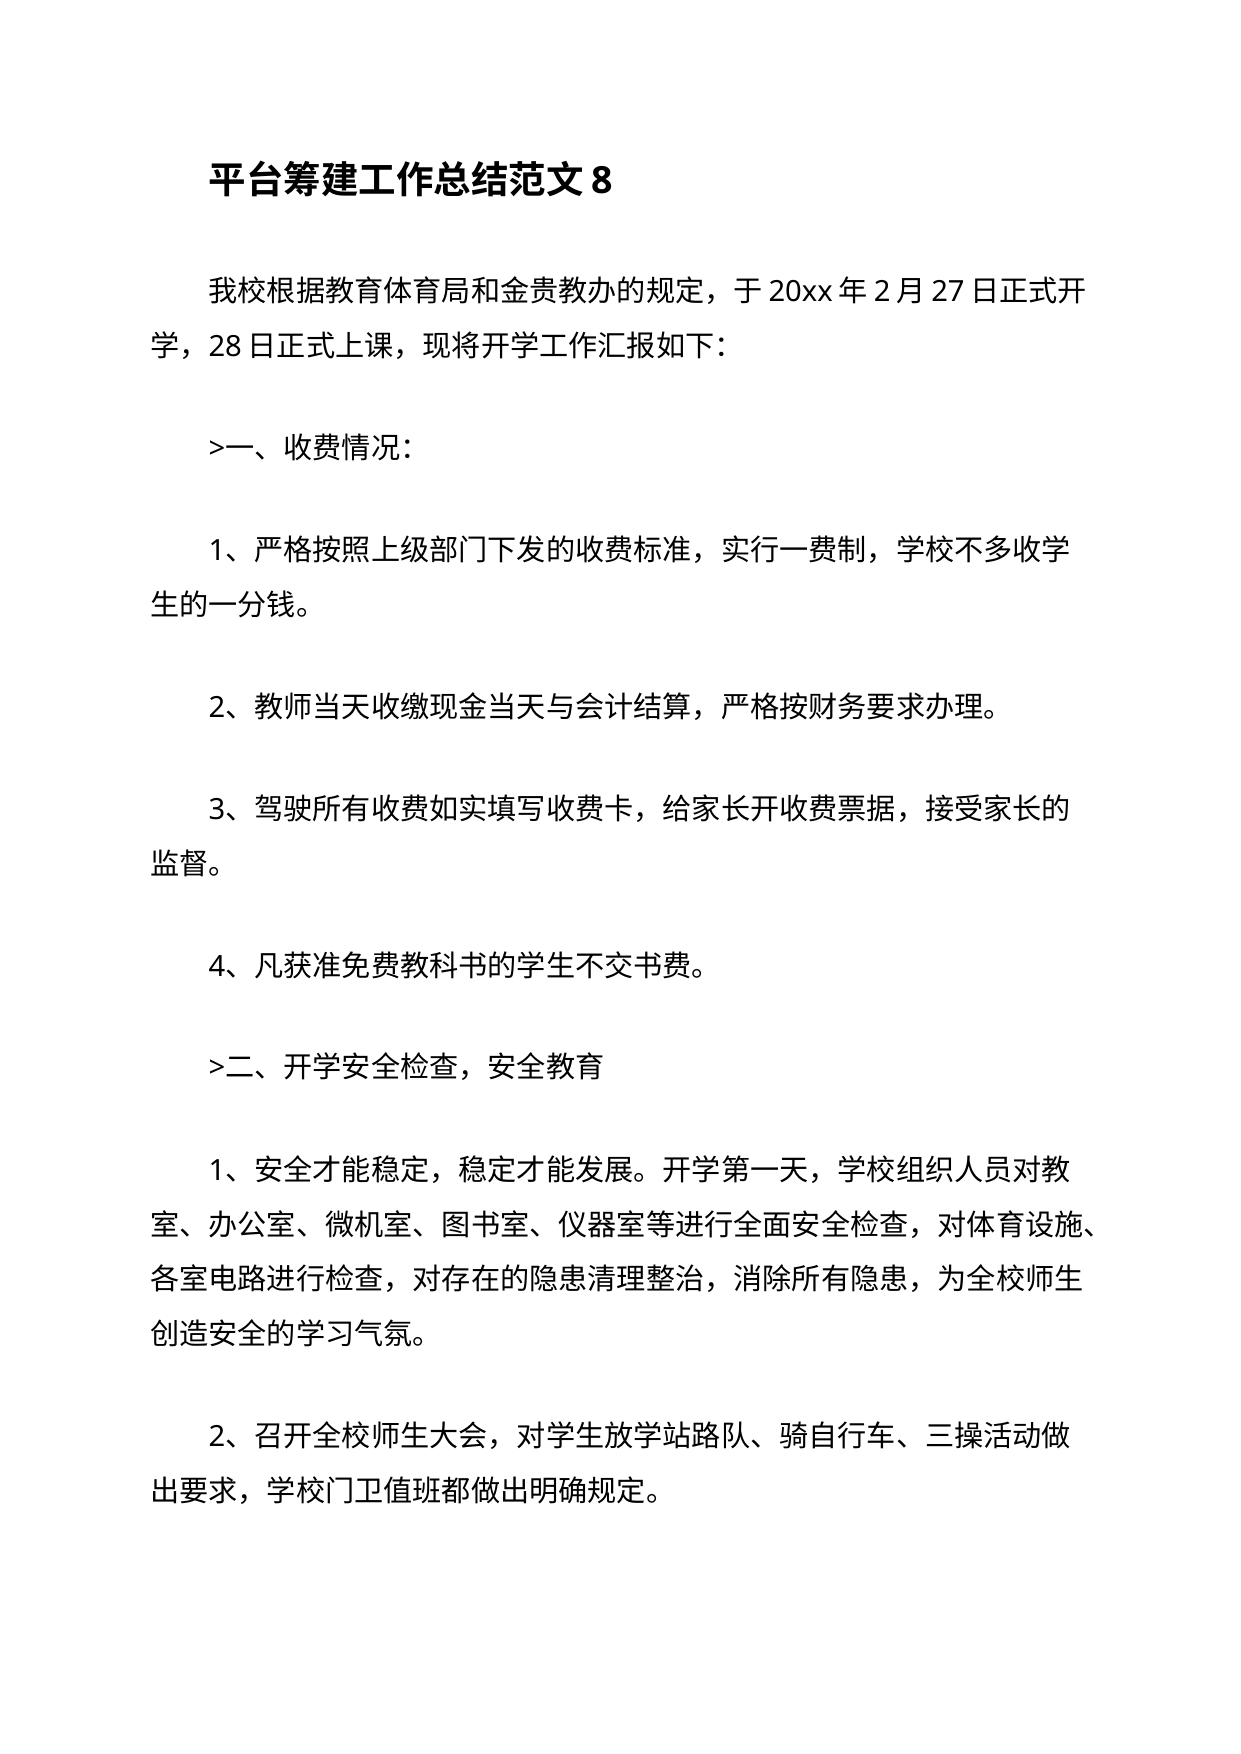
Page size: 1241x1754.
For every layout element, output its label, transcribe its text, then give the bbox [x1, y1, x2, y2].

text 1、安全才能稳定，稳定才能发展。开学第一天，学校组织人员对教室、办公室、微机室、图书室、仪器室等进行全面安全检查，对体育设施、各室电路进行检查，对存在的隐患清理整治，消除所有隐患，为全校师生创造安全的学习气氛。 [150, 1146, 1090, 1353]
text 4、凡获准免费教科书的学生不交书费。 [150, 942, 1090, 984]
text >一、收费情况： [150, 424, 1090, 467]
text 我校根据教育体育局和金贵教办的规定，于20xx年2月27日正式开学，28日正式上课，现将开学工作汇报如下： [150, 268, 1090, 365]
text >二、开学安全检查，安全教育 [150, 1044, 1090, 1086]
text 1、严格按照上级部门下发的收费标准，实行一费制，学校不多收学生的一分钱。 [150, 527, 1090, 624]
text 2、教师当天收缴现金当天与会计结算，严格按财务要求办理。 [150, 683, 1090, 726]
text 平台筹建工作总结范文8 [150, 150, 1090, 204]
text 3、驾驶所有收费如实填写收费卡，给家长开收费票据，接受家长的监督。 [150, 785, 1090, 883]
text 2、召开全校师生大会，对学生放学站路队、骑自行车、三操活动做出要求，学校门卫值班都做出明确规定。 [150, 1413, 1090, 1510]
